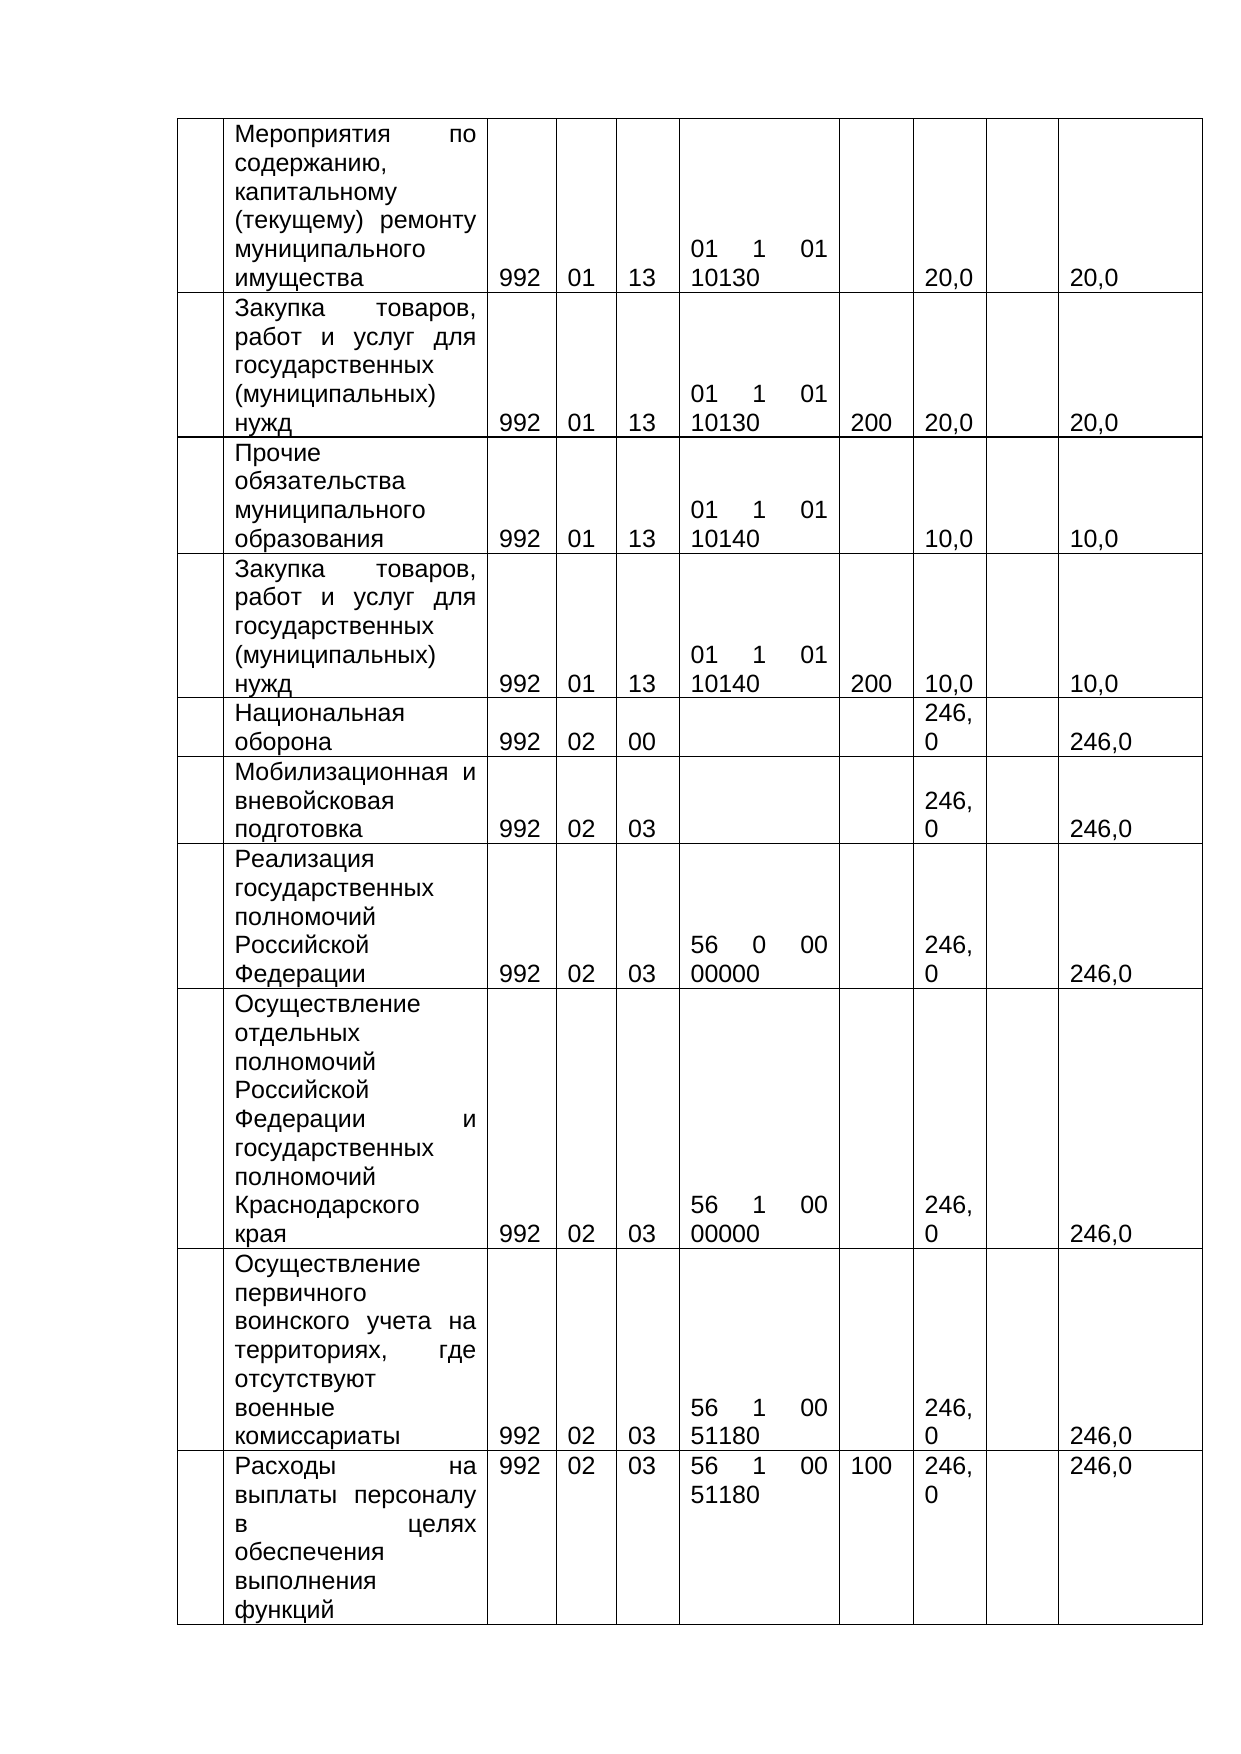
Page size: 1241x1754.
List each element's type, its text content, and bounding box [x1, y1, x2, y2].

table_cell 10,0 [914, 438, 986, 552]
table_cell 13 [617, 554, 679, 697]
table_cell 246,0 [914, 698, 986, 756]
table_cell [178, 844, 223, 988]
table_cell 992 [488, 293, 556, 436]
table_cell 01 1 01 10140 [680, 554, 839, 697]
table_cell 246,0 [914, 1451, 986, 1623]
table_cell 992 [488, 757, 556, 843]
table_cell [178, 698, 223, 756]
table_cell 992 [488, 698, 556, 756]
table_cell Осуществление первичного воинского учета на территориях, где отсутствуют военные комиссариаты [224, 1249, 487, 1450]
table_cell Мобилизационная и вневойсковая подготовка [224, 757, 487, 843]
table_cell Национальная оборона [224, 698, 487, 756]
table_cell 56 1 00 51180 [680, 1249, 839, 1450]
table_cell 01 1 01 10140 [680, 438, 839, 552]
table_cell [178, 554, 223, 697]
table_cell 992 [488, 119, 556, 292]
table_cell 03 [617, 844, 679, 988]
table_cell 56 1 00 51180 [680, 1451, 839, 1623]
table_cell 246,0 [914, 1249, 986, 1450]
table_cell [840, 1249, 913, 1450]
table_cell [987, 844, 1058, 988]
table_cell [987, 554, 1058, 697]
table_cell [680, 757, 839, 843]
table_cell 200 [840, 554, 913, 697]
table_cell 01 1 01 10130 [680, 293, 839, 436]
table_cell 01 [557, 554, 616, 697]
table_cell 246,0 [1059, 844, 1202, 988]
table_cell [987, 438, 1058, 552]
table_cell [840, 844, 913, 988]
table_cell [840, 989, 913, 1248]
table_cell 02 [557, 844, 616, 988]
table_cell [987, 1451, 1058, 1623]
table_cell [987, 989, 1058, 1248]
table_cell 992 [488, 1451, 556, 1623]
table_cell 03 [617, 1451, 679, 1623]
table_cell [987, 1249, 1058, 1450]
table_cell 13 [617, 438, 679, 552]
table_cell 246,0 [914, 757, 986, 843]
table_cell 13 [617, 119, 679, 292]
table_cell [178, 293, 223, 436]
table_cell 01 [557, 293, 616, 436]
table_cell 992 [488, 438, 556, 552]
table_cell 00 [617, 698, 679, 756]
table_cell 02 [557, 1451, 616, 1623]
table_cell 992 [488, 1249, 556, 1450]
table_cell Реализация государственных полномочий Российской Федерации [224, 844, 487, 988]
table_cell [987, 293, 1058, 436]
table_cell [840, 698, 913, 756]
table_cell 02 [557, 698, 616, 756]
table_cell 200 [840, 293, 913, 436]
table_cell 246,0 [1059, 698, 1202, 756]
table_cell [224, 1451, 487, 1623]
table_cell 02 [557, 1249, 616, 1450]
table_cell [840, 757, 913, 843]
table_cell 10,0 [914, 554, 986, 697]
table_cell [840, 119, 913, 292]
table_cell [178, 757, 223, 843]
table_cell Прочие обязательства муниципального образования [224, 438, 487, 552]
table_cell 20,0 [914, 119, 986, 292]
table_cell [987, 698, 1058, 756]
table_cell Закупка товаров, работ и услуг для государственных (муниципальных) нужд [224, 554, 487, 697]
table_cell 02 [557, 757, 616, 843]
table_cell [178, 1451, 223, 1623]
table_cell 100 [840, 1451, 913, 1623]
table_cell [178, 1249, 223, 1450]
table_cell 992 [488, 554, 556, 697]
table_cell [987, 119, 1058, 292]
table_cell 20,0 [914, 293, 986, 436]
table_cell 10,0 [1059, 554, 1202, 697]
table_cell 992 [488, 844, 556, 988]
table_cell [680, 698, 839, 756]
table_cell 03 [617, 757, 679, 843]
table_cell [178, 119, 223, 292]
table_cell 01 [557, 119, 616, 292]
table_cell [987, 757, 1058, 843]
table_cell 03 [617, 1249, 679, 1450]
table_cell 246,0 [914, 989, 986, 1248]
table_cell 20,0 [1059, 119, 1202, 292]
table_cell 56 1 00 00000 [680, 989, 839, 1248]
table_cell Мероприятия по содержанию, капитальному (текущему) ремонту муниципального имущества [224, 119, 487, 292]
table_cell 246,0 [914, 844, 986, 988]
table_cell 246,0 [1059, 757, 1202, 843]
table_cell 03 [617, 989, 679, 1248]
table_cell [178, 438, 223, 552]
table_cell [224, 293, 487, 436]
table_cell 01 1 01 10130 [680, 119, 839, 292]
table_cell 246,0 [1059, 1451, 1202, 1623]
table_cell 13 [617, 293, 679, 436]
table_cell 246,0 [1059, 989, 1202, 1248]
table_cell 56 0 00 00000 [680, 844, 839, 988]
table_cell 246,0 [1059, 1249, 1202, 1450]
table_cell 01 [557, 438, 616, 552]
table_cell 02 [557, 989, 616, 1248]
table_cell [178, 989, 223, 1248]
table_cell Осуществление отдельных полномочий Российской Федерации и государственных полномочий Краснодарского края [224, 989, 487, 1248]
table_cell 10,0 [1059, 438, 1202, 552]
table_cell [840, 438, 913, 552]
table_cell 992 [488, 989, 556, 1248]
table_cell 20,0 [1059, 293, 1202, 436]
